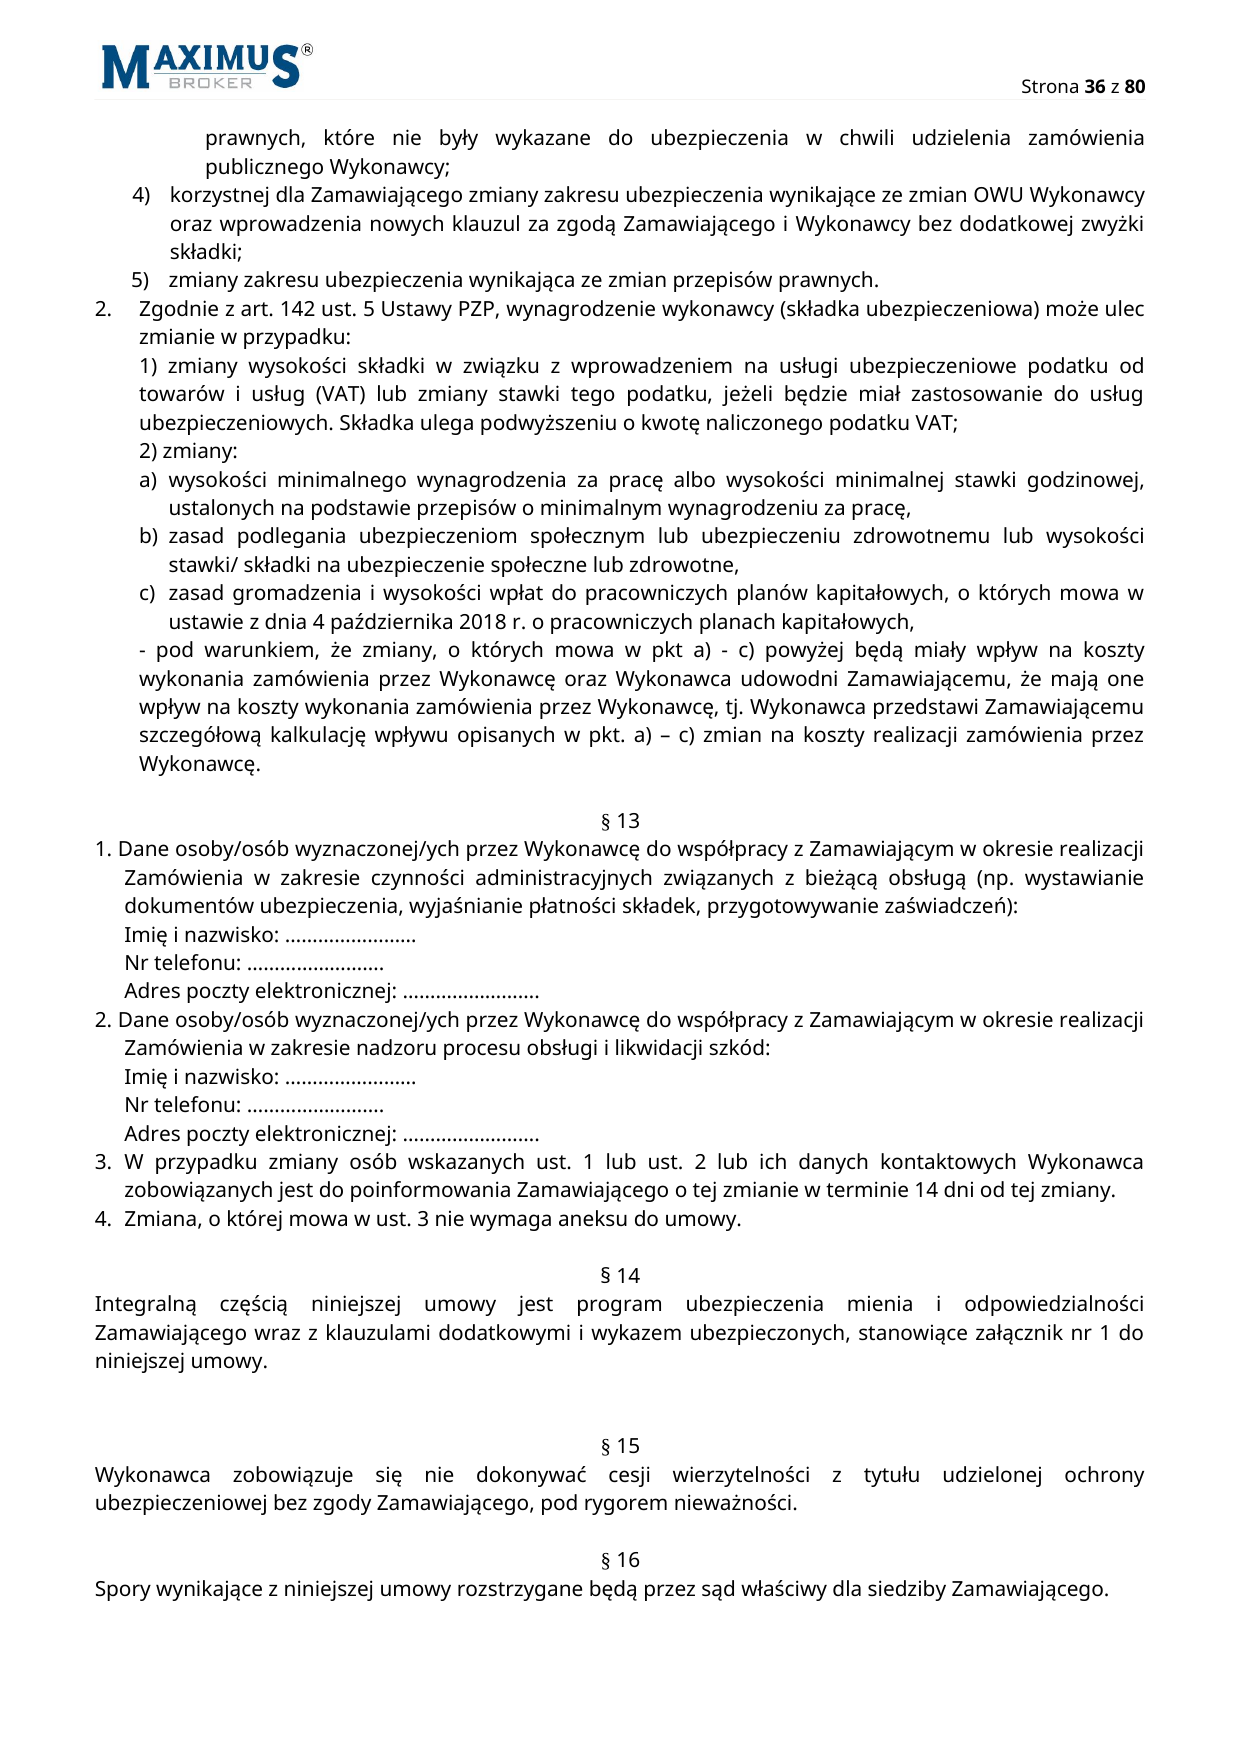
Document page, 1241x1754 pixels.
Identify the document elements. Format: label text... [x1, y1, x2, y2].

picture [97, 40, 318, 92]
text 2) zmiany: [94, 436, 1146, 465]
list Adres poczty elektronicznej: ……………………. [124, 1119, 1146, 1147]
list wysokości minimalnego wynagrodzenia za pracę albo wysokości minimalnej stawki godzinowej, ustalonych na podstawie przepisów o minimalnym wynagrodzeniu za pracę, [139, 465, 1146, 522]
list zmiany zakresu ubezpieczenia wynikająca ze zmian przepisów prawnych. [131, 266, 1146, 294]
list Imię i nazwisko: …………………… [124, 1062, 1146, 1090]
text 16 [94, 1545, 1146, 1574]
text Spory wynikające z niniejszej umowy rozstrzygane będą przez sąd właściwy dla siedziby Zamawiającego. [94, 1574, 1146, 1602]
list 2. Dane osoby/osób wyznaczonej/ych przez Wykonawcę do współpracy z Zamawiającym w okresie realizacji Zamówienia w zakresie nadzoru procesu obsługi i likwidacji szkód: [94, 1005, 1146, 1062]
list Nr telefonu: ……………………. [124, 948, 1146, 977]
text Integralną częścią niniejszej umowy jest program ubezpieczenia mienia i odpowiedzialności Zamawiającego wraz z klauzulami dodatkowymi i wykazem ubezpieczonych, stanowiące załącznik nr 1 do niniejszej umowy. [94, 1289, 1146, 1375]
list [167, 123, 1146, 180]
list zasad podlegania ubezpieczeniom społecznym lub ubezpieczeniu zdrowotnemu lub wysokości stawki/ składki na ubezpieczenie społeczne lub zdrowotne, [139, 522, 1146, 578]
text 2. Zgodnie z art. 142 ust. 5 Ustawy PZP, wynagrodzenie wykonawcy (składka ubezpieczeniowa) może ulec zmianie w przypadku: [94, 294, 1146, 351]
list Zmiana, o której mowa w ust. 3 nie wymaga aneksu do umowy. [94, 1204, 1146, 1232]
text Wykonawca zobowiązuje się nie dokonywać cesji wierzytelności z tytułu udzielonej ochrony ubezpieczeniowej bez zgody Zamawiającego, pod rygorem nieważności. [94, 1460, 1146, 1517]
list W przypadku zmiany osób wskazanych ust. 1 lub ust. 2 lub ich danych kontaktowych Wykonawca zobowiązanych jest do poinformowania Zamawiającego o tej zmianie w terminie 14 dni od tej zmiany. [94, 1147, 1146, 1204]
text 15 [94, 1432, 1146, 1460]
list Nr telefonu: ……………………. [124, 1090, 1146, 1119]
list 1. Dane osoby/osób wyznaczonej/ych przez Wykonawcę do współpracy z Zamawiającym w okresie realizacji Zamówienia w zakresie czynności administracyjnych związanych z bieżącą obsługą (np. wystawianie dokumentów ubezpieczenia, wyjaśnianie płatności składek, przygotowywanie zaświadczeń): [94, 834, 1146, 920]
list Imię i nazwisko: …………………… [124, 920, 1146, 948]
text 1) zmiany wysokości składki w związku z wprowadzeniem na usługi ubezpieczeniowe podatku od towarów i usług (VAT) lub zmiany stawki tego podatku, jeżeli będzie miał zastosowanie do usług ubezpieczeniowych. Składka ulega podwyższeniu o kwotę naliczonego podatku VAT; [139, 351, 1146, 436]
list korzystnej dla Zamawiającego zmiany zakresu ubezpieczenia wynikające ze zmian OWU Wykonawcy oraz wprowadzenia nowych klauzul za zgodą Zamawiającego i Wykonawcy bez dodatkowej zwyżki składki; [132, 180, 1146, 266]
text § 14 [94, 1261, 1146, 1289]
text 13 [94, 806, 1146, 834]
text - pod warunkiem, że zmiany, o których mowa w pkt a) - c) powyżej będą miały wpływ na koszty wykonania zamówienia przez Wykonawcę oraz Wykonawca udowodni Zamawiającemu, że mają one wpływ na koszty wykonania zamówienia przez Wykonawcę, tj. Wykonawca przedstawi Zamawiającemu szczegółową kalkulację wpływu opisanych w pkt. a) – c) zmian na koszty realizacji zamówienia przez Wykonawcę. [139, 635, 1146, 777]
list zasad gromadzenia i wysokości wpłat do pracowniczych planów kapitałowych, o których mowa w ustawie z dnia 4 października 2018 r. o pracowniczych planach kapitałowych, [139, 578, 1146, 635]
list Adres poczty elektronicznej: ……………………. [124, 977, 1146, 1005]
